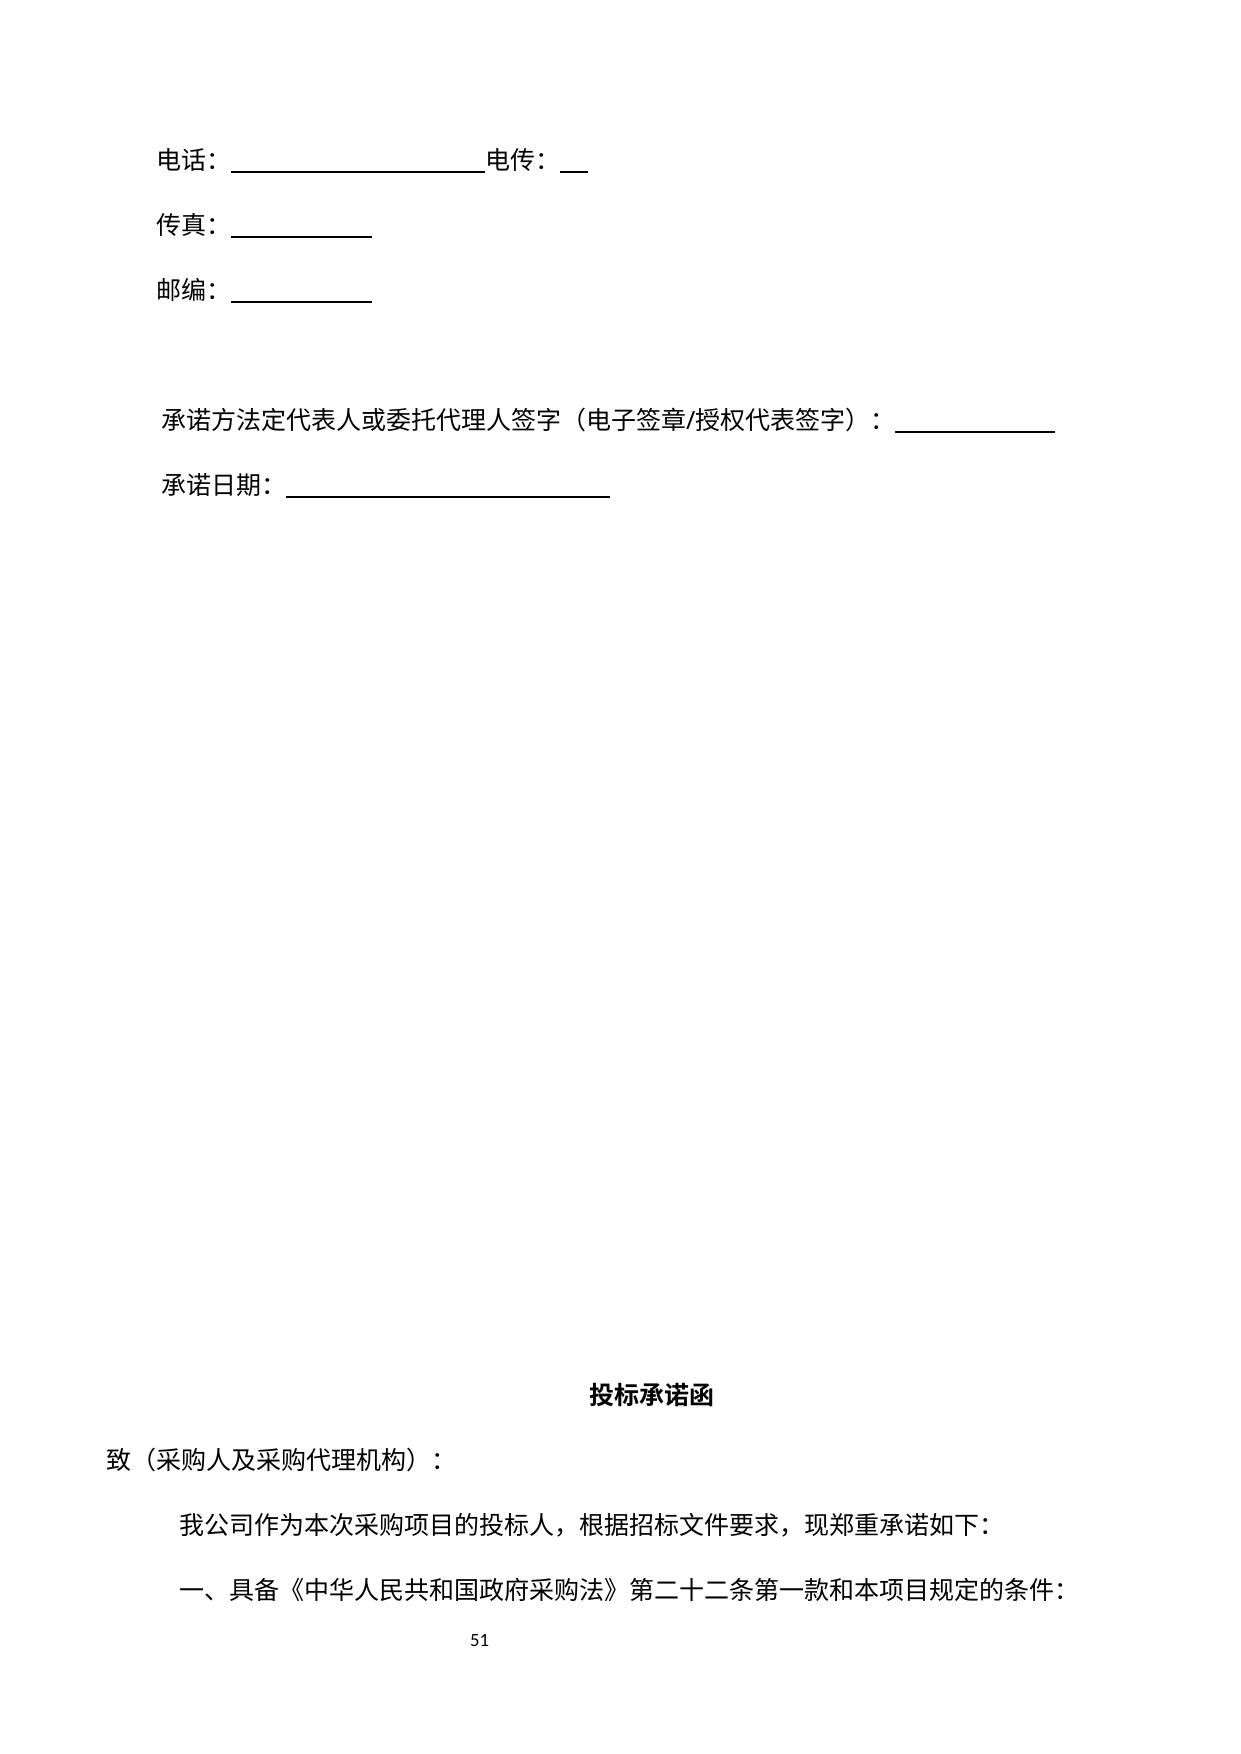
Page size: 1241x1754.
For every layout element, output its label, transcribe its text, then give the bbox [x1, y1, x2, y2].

text 我公司作为本次采购项目的投标人，根据招标文件要求，现郑重承诺如下： [129, 1491, 1134, 1556]
text 致（采购人及采购代理机构）： [106, 1426, 1134, 1491]
text 一、具备《中华人民共和国政府采购法》第二十二条第一款和本项目规定的条件： [129, 1556, 1134, 1621]
text 承诺日期： [161, 451, 1019, 516]
text 邮编： [106, 256, 1134, 321]
text 传真： [106, 191, 1134, 256]
text 电话： 电传： [106, 126, 1130, 191]
text 承诺方法定代表人或委托代理人签字（电子签章/授权代表签字）： [161, 386, 1019, 451]
list 投标承诺函 [129, 1361, 1124, 1426]
